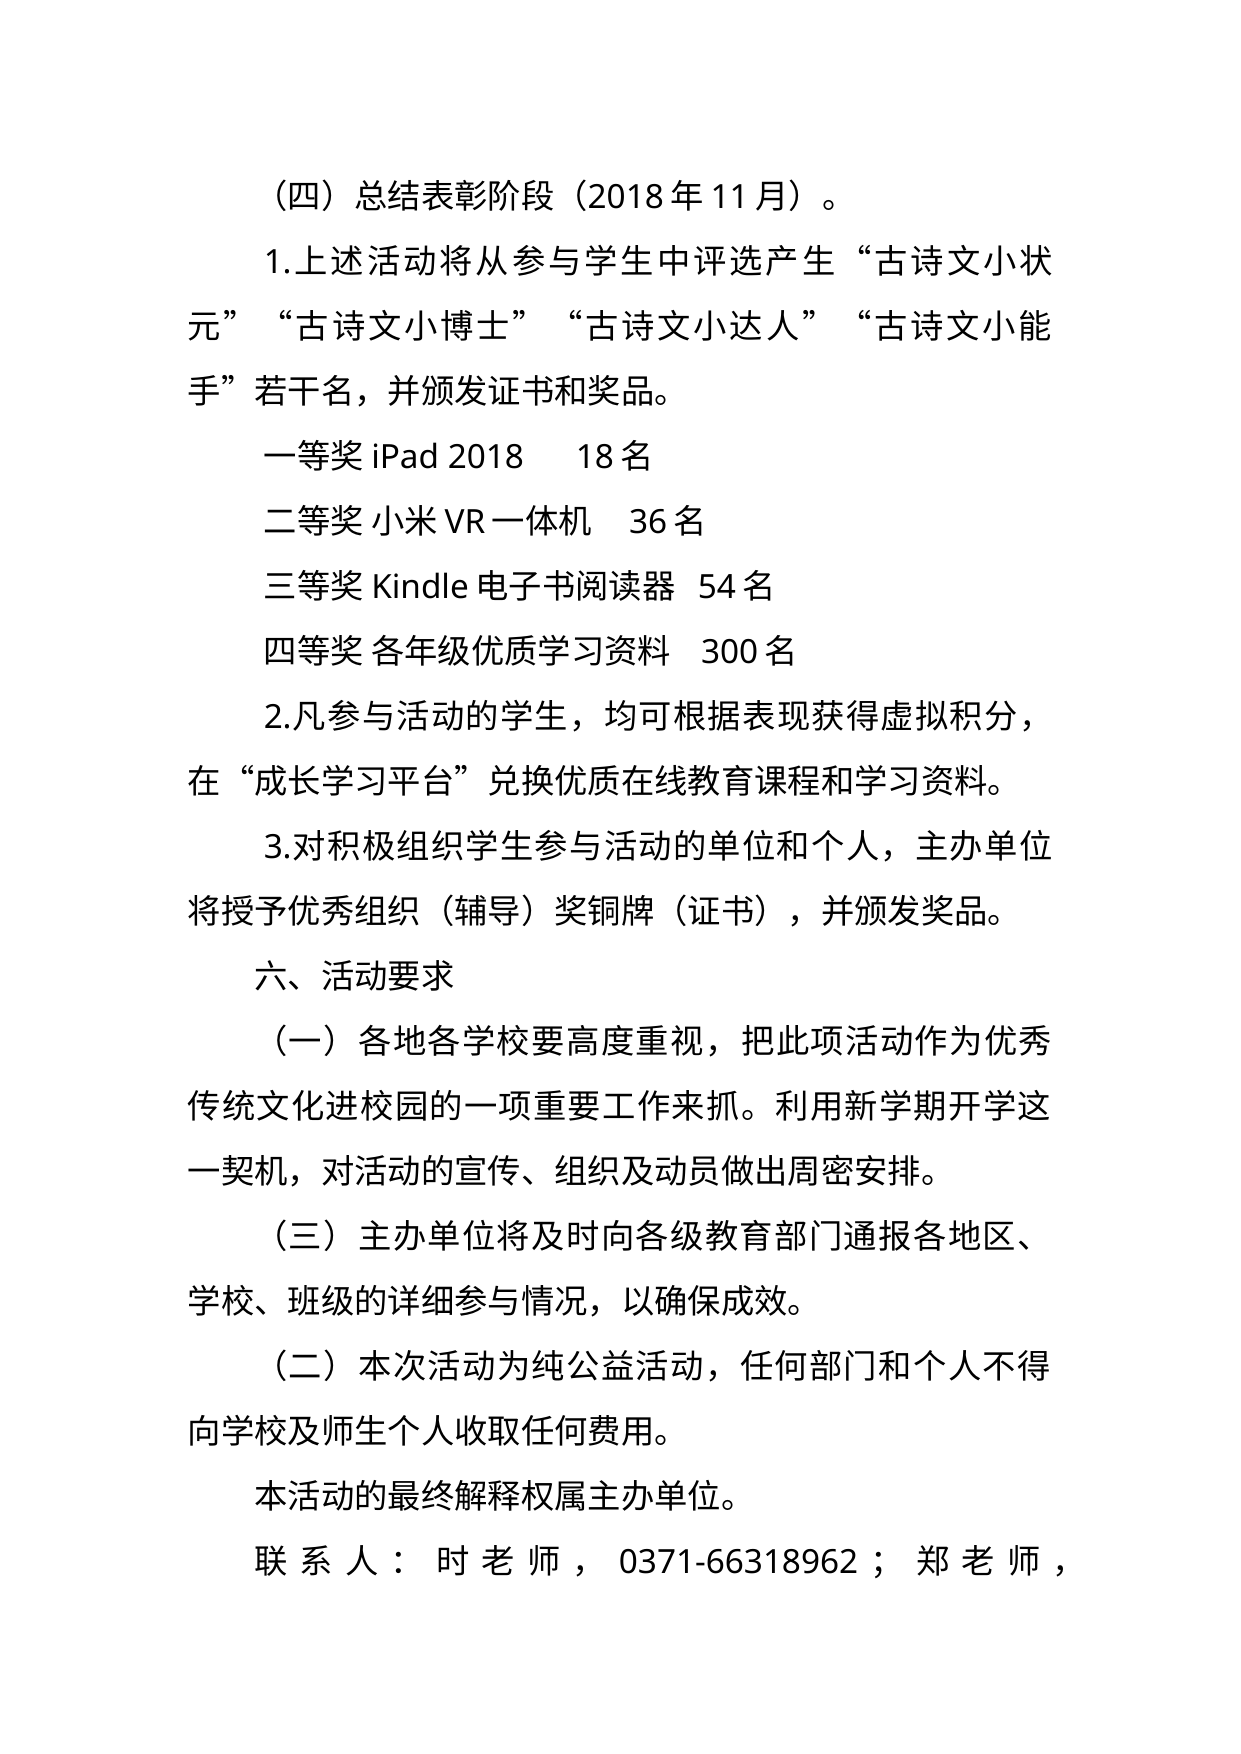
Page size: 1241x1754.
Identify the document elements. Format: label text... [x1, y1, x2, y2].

text （二）本次活动为纯公益活动，任何部门和个人不得向学校及师生个人收取任何费用。 [187, 1332, 1053, 1462]
text 3.对积极组织学生参与活动的单位和个人，主办单位将授予优秀组织（辅导）奖铜牌（证书），并颁发奖品。 [187, 812, 1053, 942]
text 一等奖 iPad 2018 18名 [187, 422, 1053, 487]
text 本活动的最终解释权属主办单位。 [187, 1462, 1053, 1527]
text 四等奖 各年级优质学习资料 300名 [187, 617, 1053, 682]
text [187, 1527, 1053, 1592]
text 2.凡参与活动的学生，均可根据表现获得虚拟积分，在“成长学习平台”兑换优质在线教育课程和学习资料。 [187, 682, 1053, 812]
text 三等奖 Kindle电子书阅读器 54名 [187, 552, 1053, 617]
text 1.上述活动将从参与学生中评选产生“古诗文小状元”“古诗文小博士”“古诗文小达人”“古诗文小能手”若干名，并颁发证书和奖品。 [187, 227, 1053, 422]
text （三）主办单位将及时向各级教育部门通报各地区、学校、班级的详细参与情况，以确保成效。 [187, 1202, 1053, 1332]
text 六、活动要求 [187, 942, 1053, 1007]
text 二等奖 小米VR一体机 36名 [187, 487, 1053, 552]
text （四）总结表彰阶段（2018年11月）。 [187, 162, 1053, 227]
text （一）各地各学校要高度重视，把此项活动作为优秀传统文化进校园的一项重要工作来抓。利用新学期开学这一契机，对活动的宣传、组织及动员做出周密安排。 [187, 1007, 1053, 1202]
